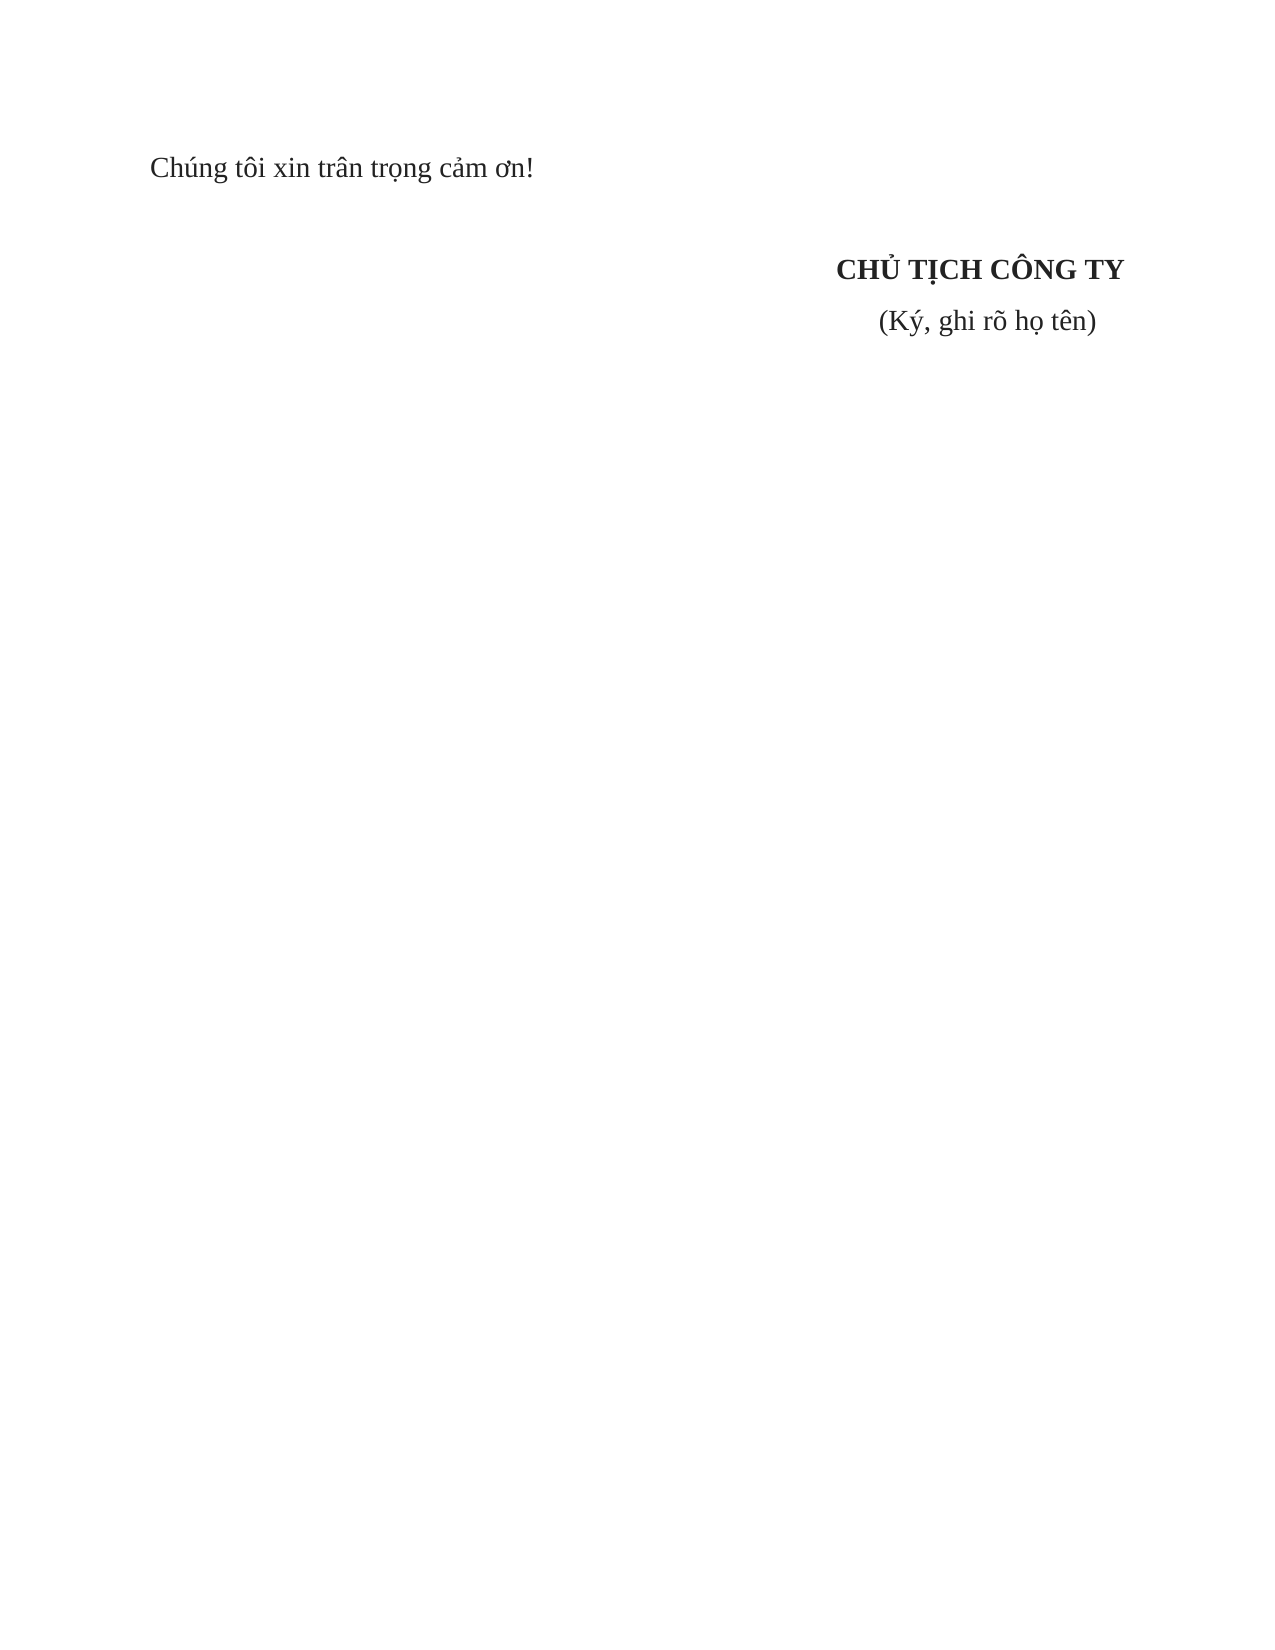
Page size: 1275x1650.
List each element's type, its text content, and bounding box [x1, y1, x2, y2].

text Chúng tôi xin trân trọng cảm ơn! [150, 150, 1125, 183]
text (Ký, ghi rõ họ tên) [150, 303, 1125, 337]
text CHỦ TỊCH CÔNG TY [150, 252, 1125, 286]
